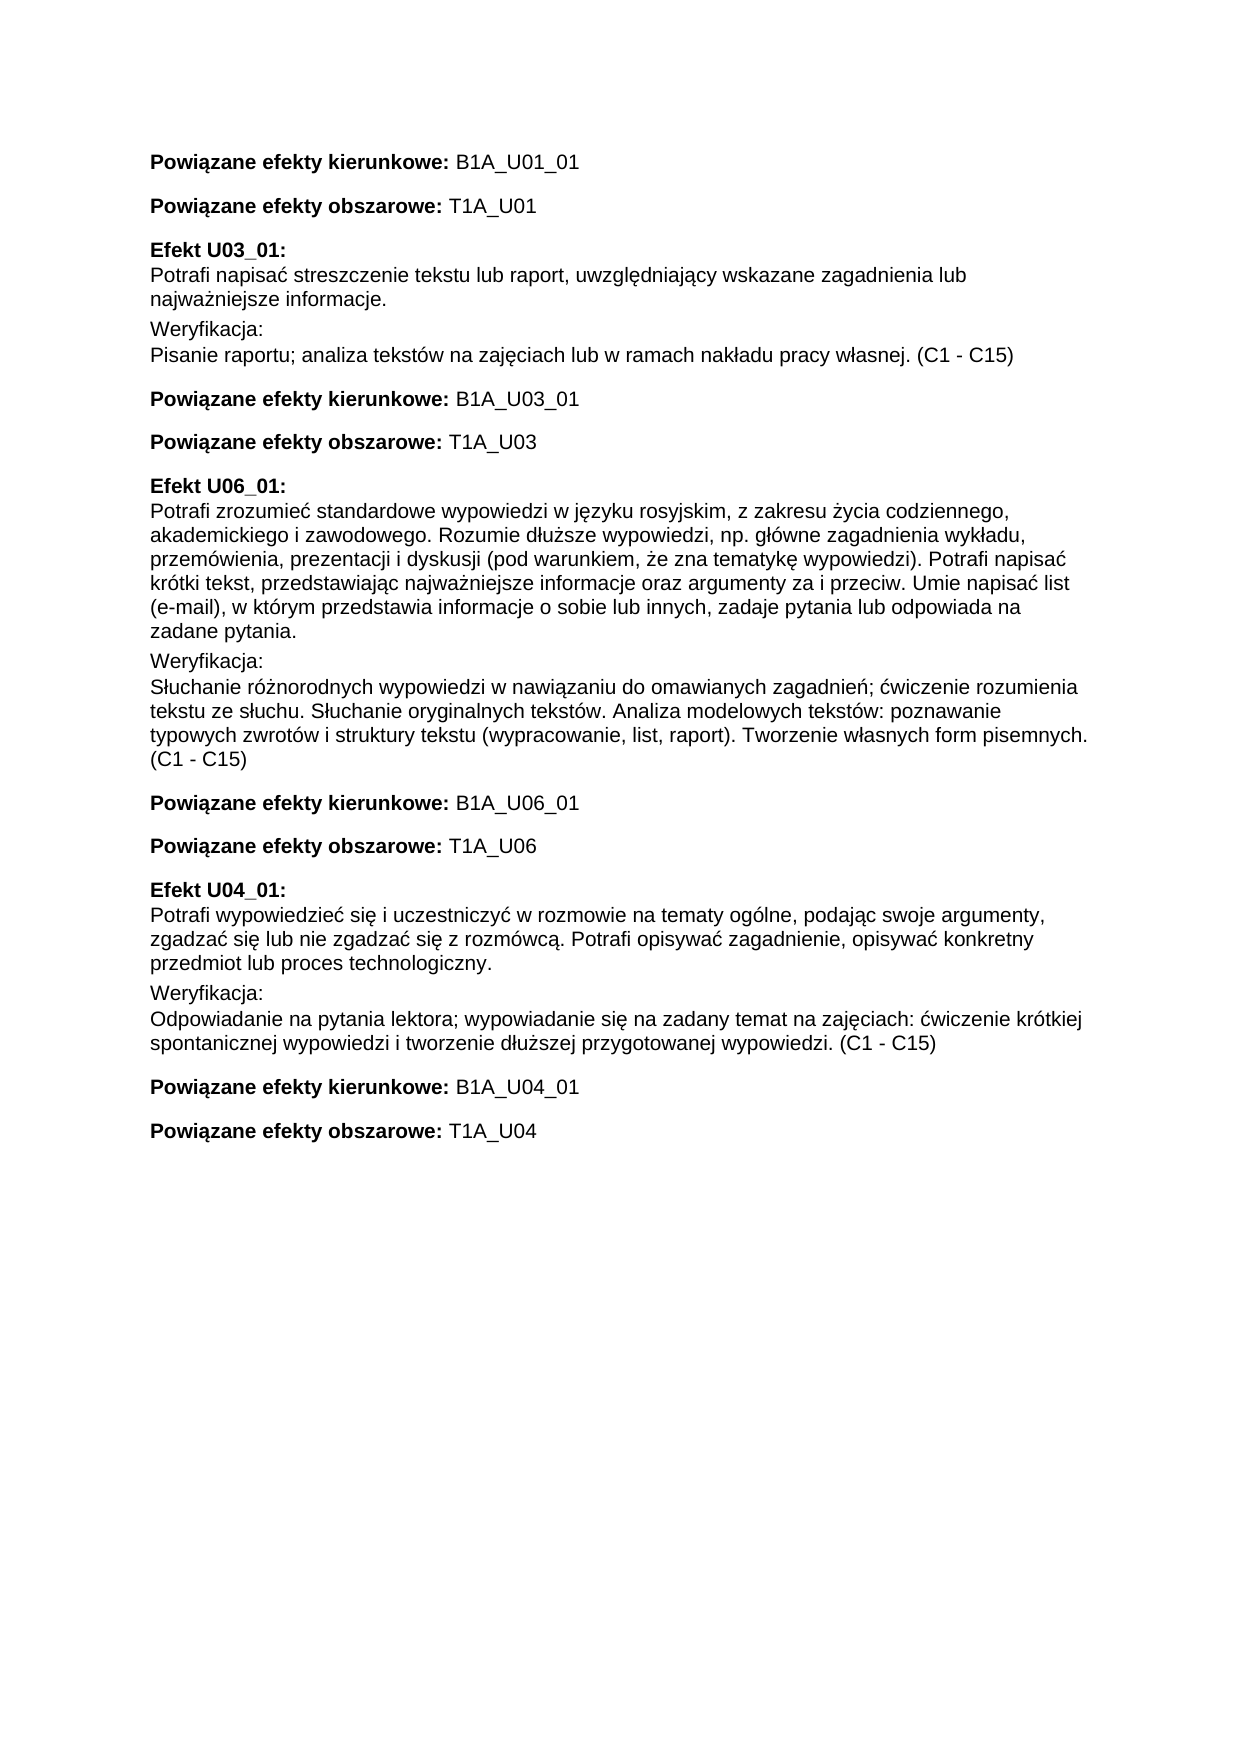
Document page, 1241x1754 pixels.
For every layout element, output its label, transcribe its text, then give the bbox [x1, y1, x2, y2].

text Weryfikacja: [150, 981, 1090, 1005]
text Pisanie raportu; analiza tekstów na zajęciach lub w ramach nakładu pracy własnej. (C1 - C15) [150, 343, 1090, 367]
text Efekt U04_01: [150, 878, 1090, 902]
text Potrafi zrozumieć standardowe wypowiedzi w języku rosyjskim, z zakresu życia codziennego, akademickiego i zawodowego. Rozumie dłuższe wypowiedzi, np. główne zagadnienia wykładu, przemówienia, prezentacji i dyskusji (pod warunkiem, że zna tematykę wypowiedzi). Potrafi napisać krótki tekst, przedstawiając najważniejsze informacje oraz argumenty za i przeciw. Umie napisać list (e-mail), w którym przedstawia informacje o sobie lub innych, zadaje pytania lub odpowiada na zadane pytania. [150, 499, 1090, 643]
text Powiązane efekty kierunkowe: B1A_U04_01 [150, 1075, 1090, 1099]
text Powiązane efekty obszarowe: T1A_U01 [150, 194, 1090, 218]
text Weryfikacja: [150, 317, 1090, 341]
text Powiązane efekty obszarowe: T1A_U06 [150, 834, 1090, 858]
text Powiązane efekty obszarowe: T1A_U03 [150, 430, 1090, 454]
text Potrafi wypowiedzieć się i uczestniczyć w rozmowie na tematy ogólne, podając swoje argumenty, zgadzać się lub nie zgadzać się z rozmówcą. Potrafi opisywać zagadnienie, opisywać konkretny przedmiot lub proces technologiczny. [150, 903, 1090, 975]
text Efekt U06_01: [150, 474, 1090, 498]
text Słuchanie różnorodnych wypowiedzi w nawiązaniu do omawianych zagadnień; ćwiczenie rozumienia tekstu ze słuchu. Słuchanie oryginalnych tekstów. Analiza modelowych tekstów: poznawanie typowych zwrotów i struktury tekstu (wypracowanie, list, raport). Tworzenie własnych form pisemnych. (C1 - C15) [150, 675, 1090, 771]
text Weryfikacja: [150, 649, 1090, 673]
text Powiązane efekty kierunkowe: B1A_U01_01 [150, 150, 1090, 174]
text Powiązane efekty kierunkowe: B1A_U03_01 [150, 386, 1090, 410]
text Powiązane efekty kierunkowe: B1A_U06_01 [150, 791, 1090, 814]
text Powiązane efekty obszarowe: T1A_U04 [150, 1119, 1090, 1143]
text Potrafi napisać streszczenie tekstu lub raport, uwzględniający wskazane zagadnienia lub najważniejsze informacje. [150, 262, 1090, 310]
text Odpowiadanie na pytania lektora; wypowiadanie się na zadany temat na zajęciach: ćwiczenie krótkiej spontanicznej wypowiedzi i tworzenie dłuższej przygotowanej wypowiedzi. (C1 - C15) [150, 1007, 1090, 1055]
text Efekt U03_01: [150, 237, 1090, 261]
